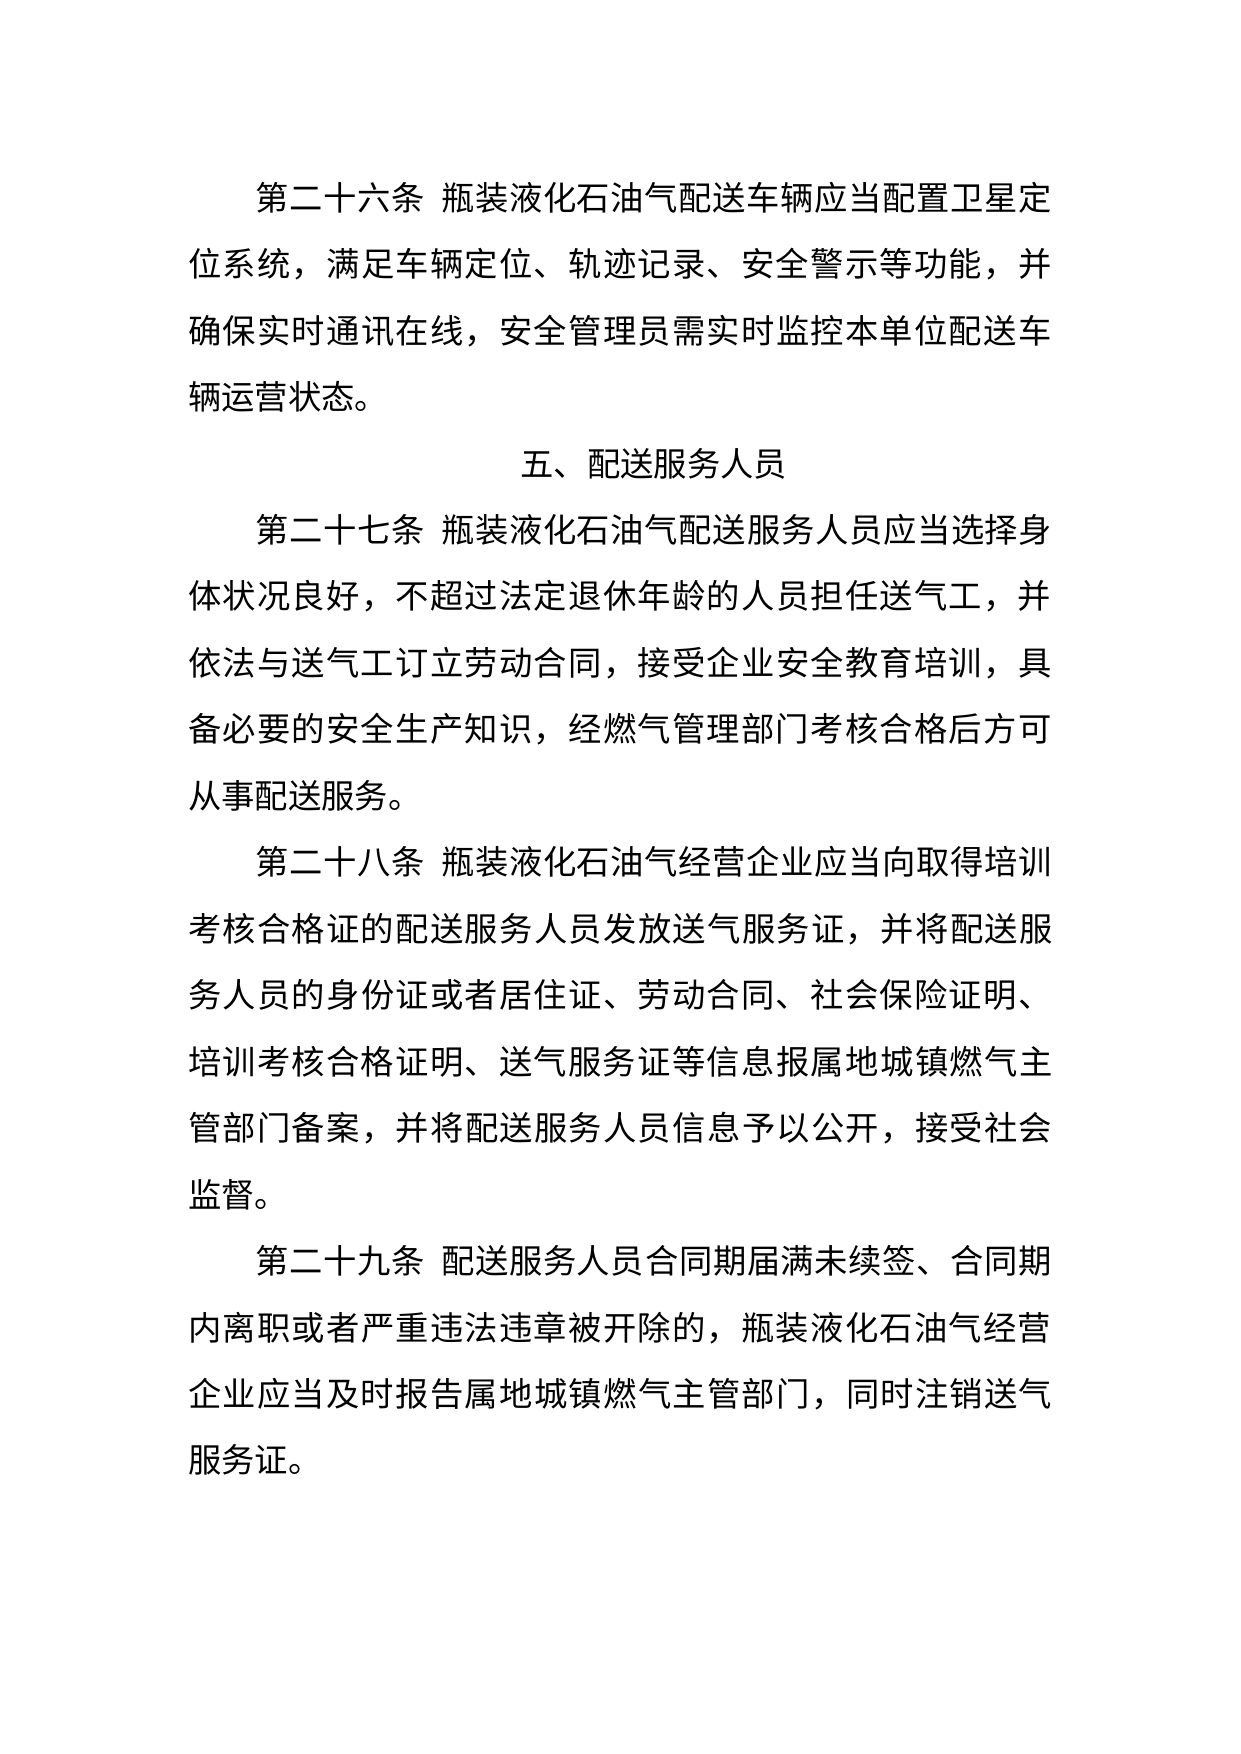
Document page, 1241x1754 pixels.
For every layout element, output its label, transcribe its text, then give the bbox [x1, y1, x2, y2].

text 第二十七条 瓶装液化石油气配送服务人员应当选择身体状况良好，不超过法定退休年龄的人员担任送气工，并依法与送气工订立劳动合同，接受企业安全教育培训，具备必要的安全生产知识，经燃气管理部门考核合格后方可从事配送服务。 [188, 495, 1052, 827]
text 第二十六条 瓶装液化石油气配送车辆应当配置卫星定位系统，满足车辆定位、轨迹记录、安全警示等功能，并确保实时通讯在线，安全管理员需实时监控本单位配送车辆运营状态。 [188, 162, 1052, 428]
text 第二十九条 配送服务人员合同期届满未续签、合同期内离职或者严重违法违章被开除的，瓶装液化石油气经营企业应当及时报告属地城镇燃气主管部门，同时注销送气服务证。 [188, 1226, 1052, 1492]
text 五、配送服务人员 [188, 428, 1052, 495]
text 第二十八条 瓶装液化石油气经营企业应当向取得培训考核合格证的配送服务人员发放送气服务证，并将配送服务人员的身份证或者居住证、劳动合同、社会保险证明、培训考核合格证明、送气服务证等信息报属地城镇燃气主管部门备案，并将配送服务人员信息予以公开，接受社会监督。 [188, 827, 1052, 1226]
